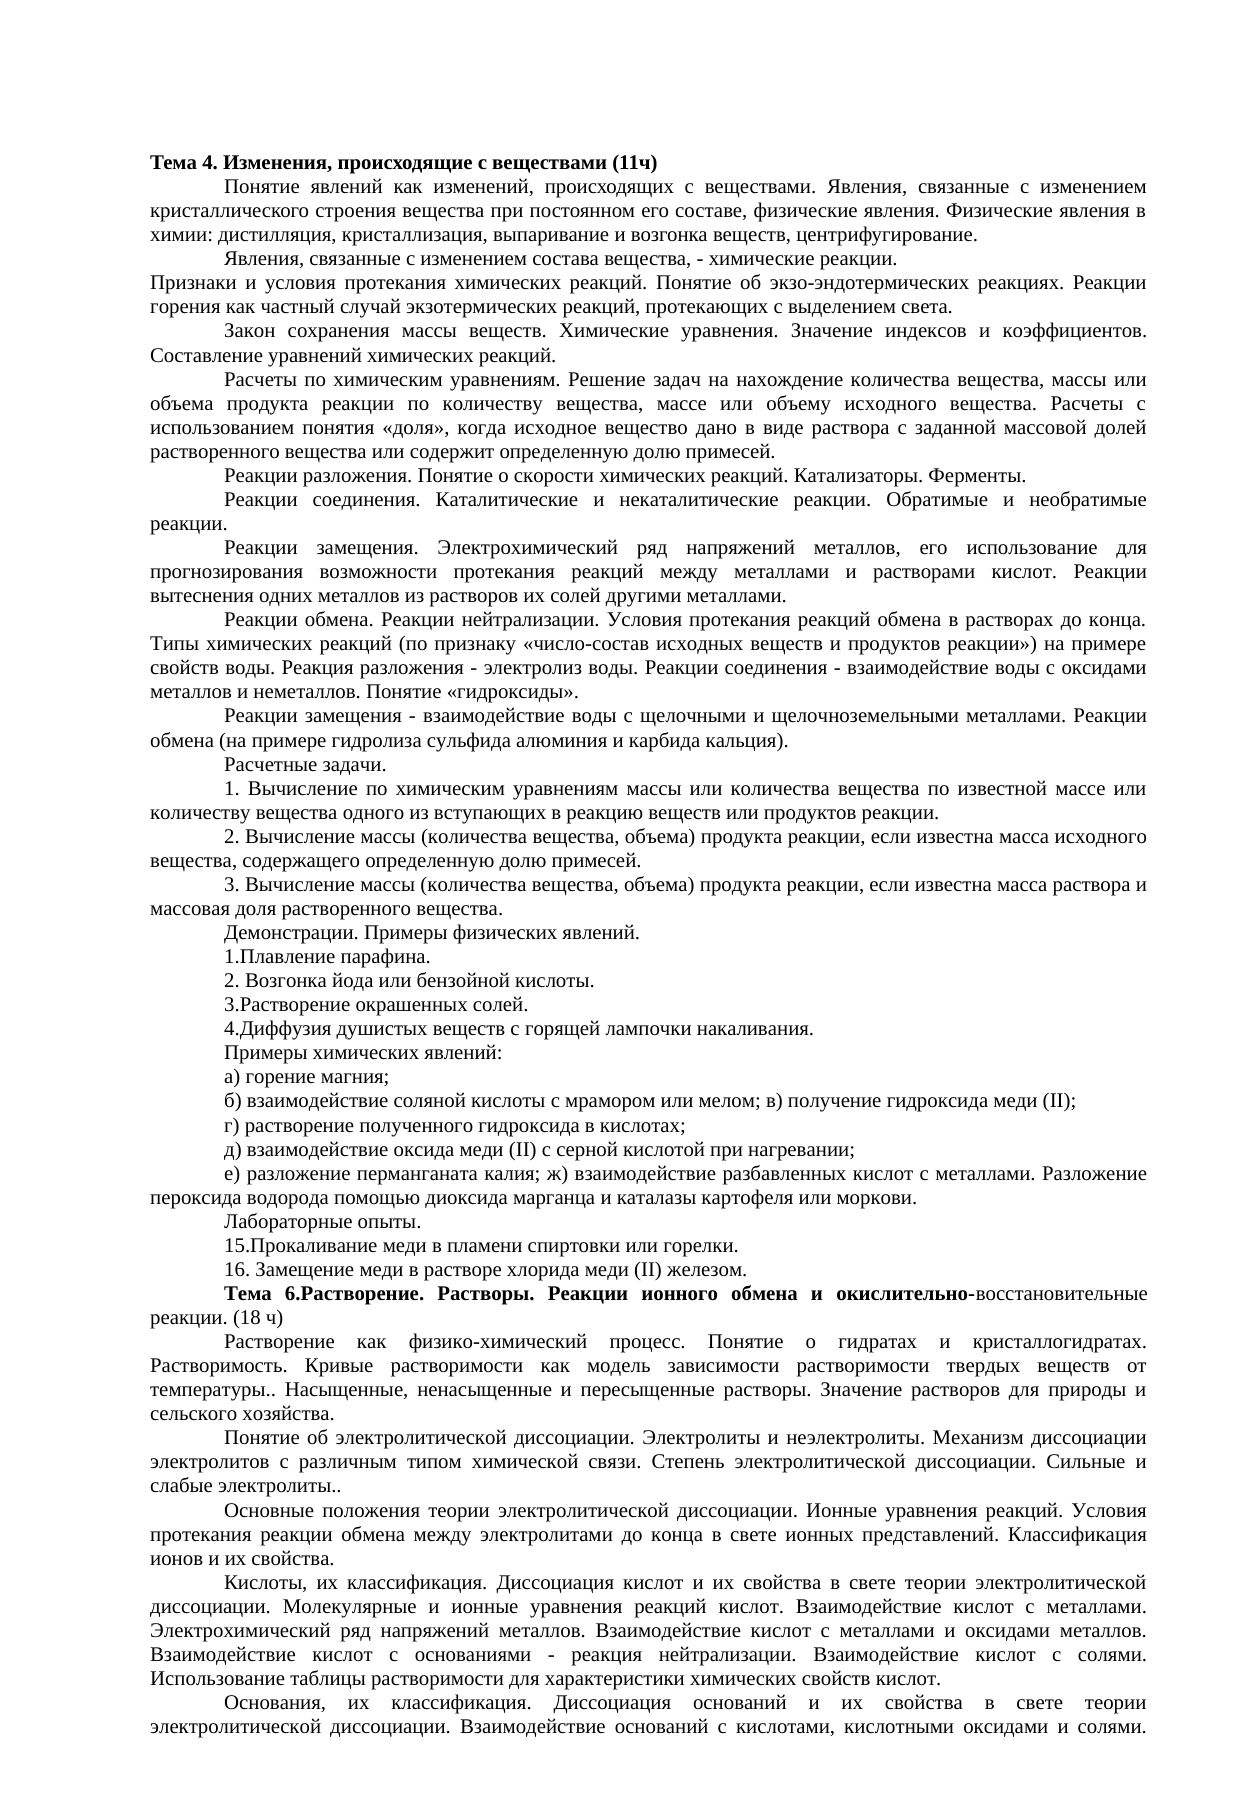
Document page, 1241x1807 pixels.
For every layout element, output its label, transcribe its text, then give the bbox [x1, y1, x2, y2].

text Признаки и условия протекания химических реакций. Понятие об экзо-эндотермических реакциях. Реакции горения как частный случай экзотермических реакций, протекающих с выделением света. [150, 270, 1148, 318]
text д) взаимодействие оксида меди (II) с серной кислотой при нагревании; [150, 1137, 1148, 1161]
text г) растворение полученного гидроксида в кислотах; [150, 1112, 1148, 1137]
text Примеры химических явлений: [150, 1040, 1148, 1064]
text Тема 6.Растворение. Растворы. Реакции ионного обмена и окислительно-восстановительные реакции. (18 ч) [150, 1281, 1148, 1329]
text Явления, связанные с изменением состава вещества, - химические реакции. [150, 246, 1148, 270]
text Реакции замещения. Электрохимический ряд напряжений металлов, его использование для прогнозирования возможности протекания реакций между металлами и растворами кислот. Реакции вытеснения одних металлов из растворов их солей другими металлами. [150, 535, 1148, 607]
text 2. Вычисление массы (количества вещества, объема) продукта реакции, если известна масса исходного вещества, содержащего определенную долю примесей. [150, 824, 1148, 872]
text б) взаимодействие соляной кислоты с мрамором или мелом; в) получение гидроксида меди (II); [150, 1088, 1148, 1112]
text Реакции замещения - взаимодействие воды с щелочными и щелочноземельными металлами. Реакции обмена (на примере гидролиза сульфида алюминия и карбида кальция). [150, 703, 1148, 752]
text 1.Плавление парафина. [150, 944, 1148, 968]
text Демонстрации. Примеры физических явлений. [150, 920, 1148, 944]
text Расчетные задачи. [150, 752, 1148, 776]
text Кислоты, их классификация. Диссоциация кислот и их свойства в свете теории электролитической диссоциации. Молекулярные и ионные уравнения реакций кислот. Взаимодействие кислот с металлами. Электрохимический ряд напряжений металлов. Взаимодействие кислот с металлами и оксидами металлов. Взаимодействие кислот с основаниями - реакция нейтрализации. Взаимодействие кислот с солями. Использование таблицы растворимости для характеристики химических свойств кислот. [150, 1570, 1148, 1690]
text е) разложение перманганата калия; ж) взаимодействие разбавленных кислот с металлами. Разложение пероксида водорода помощью диоксида марганца и каталазы картофеля или моркови. [150, 1161, 1148, 1209]
text 16. Замещение меди в растворе хлорида меди (II) железом. [150, 1257, 1148, 1281]
text Растворение как физико-химический процесс. Понятие о гидратах и кристаллогидратах. Растворимость. Кривые растворимости как модель зависимости растворимости твердых веществ от температуры.. Насыщенные, ненасыщенные и пересыщенные растворы. Значение растворов для природы и сельского хозяйства. [150, 1329, 1148, 1425]
text Лабораторные опыты. [150, 1209, 1148, 1233]
text Понятие явлений как изменений, происходящих с веществами. Явления, связанные с изменением кристаллического строения вещества при постоянном его составе, физические явления. Физические явления в химии: дистилляция, кристаллизация, выпаривание и возгонка веществ, центрифугирование. [150, 174, 1148, 246]
text 15.Прокаливание меди в пламени спиртовки или горелки. [150, 1233, 1148, 1257]
text 3.Растворение окрашенных солей. [150, 992, 1148, 1016]
text Закон сохранения массы веществ. Химические уравнения. Значение индексов и коэффициентов. Составление уравнений химических реакций. [150, 318, 1148, 367]
text 1. Вычисление по химическим уравнениям массы или количества вещества по известной массе или количеству вещества одного из вступающих в реакцию веществ или продуктов реакции. [150, 776, 1148, 824]
text Реакции соединения. Каталитические и некаталитические реакции. Обратимые и необратимые реакции. [150, 487, 1148, 535]
text Тема 4. Изменения, происходящие с веществами (11ч) [150, 150, 1148, 174]
text 4.Диффузия душистых веществ с горящей лампочки накаливания. [150, 1016, 1148, 1040]
text Основные положения теории электролитической диссоциации. Ионные уравнения реакций. Условия протекания реакции обмена между электролитами до конца в свете ионных представлений. Классификация ионов и их свойства. [150, 1497, 1148, 1570]
text Реакции разложения. Понятие о скорости химических реакций. Катализаторы. Ферменты. [150, 463, 1148, 487]
text Расчеты по химическим уравнениям. Решение задач на нахождение количества вещества, массы или объема продукта реакции по количеству вещества, массе или объему исходного вещества. Расчеты с использованием понятия «доля», когда исходное вещество дано в виде раствора с заданной массовой долей растворенного вещества или содержит определенную долю примесей. [150, 367, 1148, 463]
text Понятие об электролитической диссоциации. Электролиты и неэлектролиты. Механизм диссоциации электролитов с различным типом химической связи. Степень электролитической диссоциации. Сильные и слабые электролиты.. [150, 1425, 1148, 1497]
text а) горение магния; [150, 1064, 1148, 1088]
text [150, 1690, 1148, 1738]
text 3. Вычисление массы (количества вещества, объема) продукта реакции, если известна масса раствора и массовая доля растворенного вещества. [150, 872, 1148, 920]
text 2. Возгонка йода или бензойной кислоты. [150, 968, 1148, 992]
text Реакции обмена. Реакции нейтрализации. Условия протекания реакций обмена в растворах до конца. Типы химических реакций (по признаку «число-состав исходных веществ и продуктов реакции») на примере свойств воды. Реакция разложения - электролиз воды. Реакции соединения - взаимодействие воды с оксидами металлов и неметаллов. Понятие «гидроксиды». [150, 607, 1148, 703]
